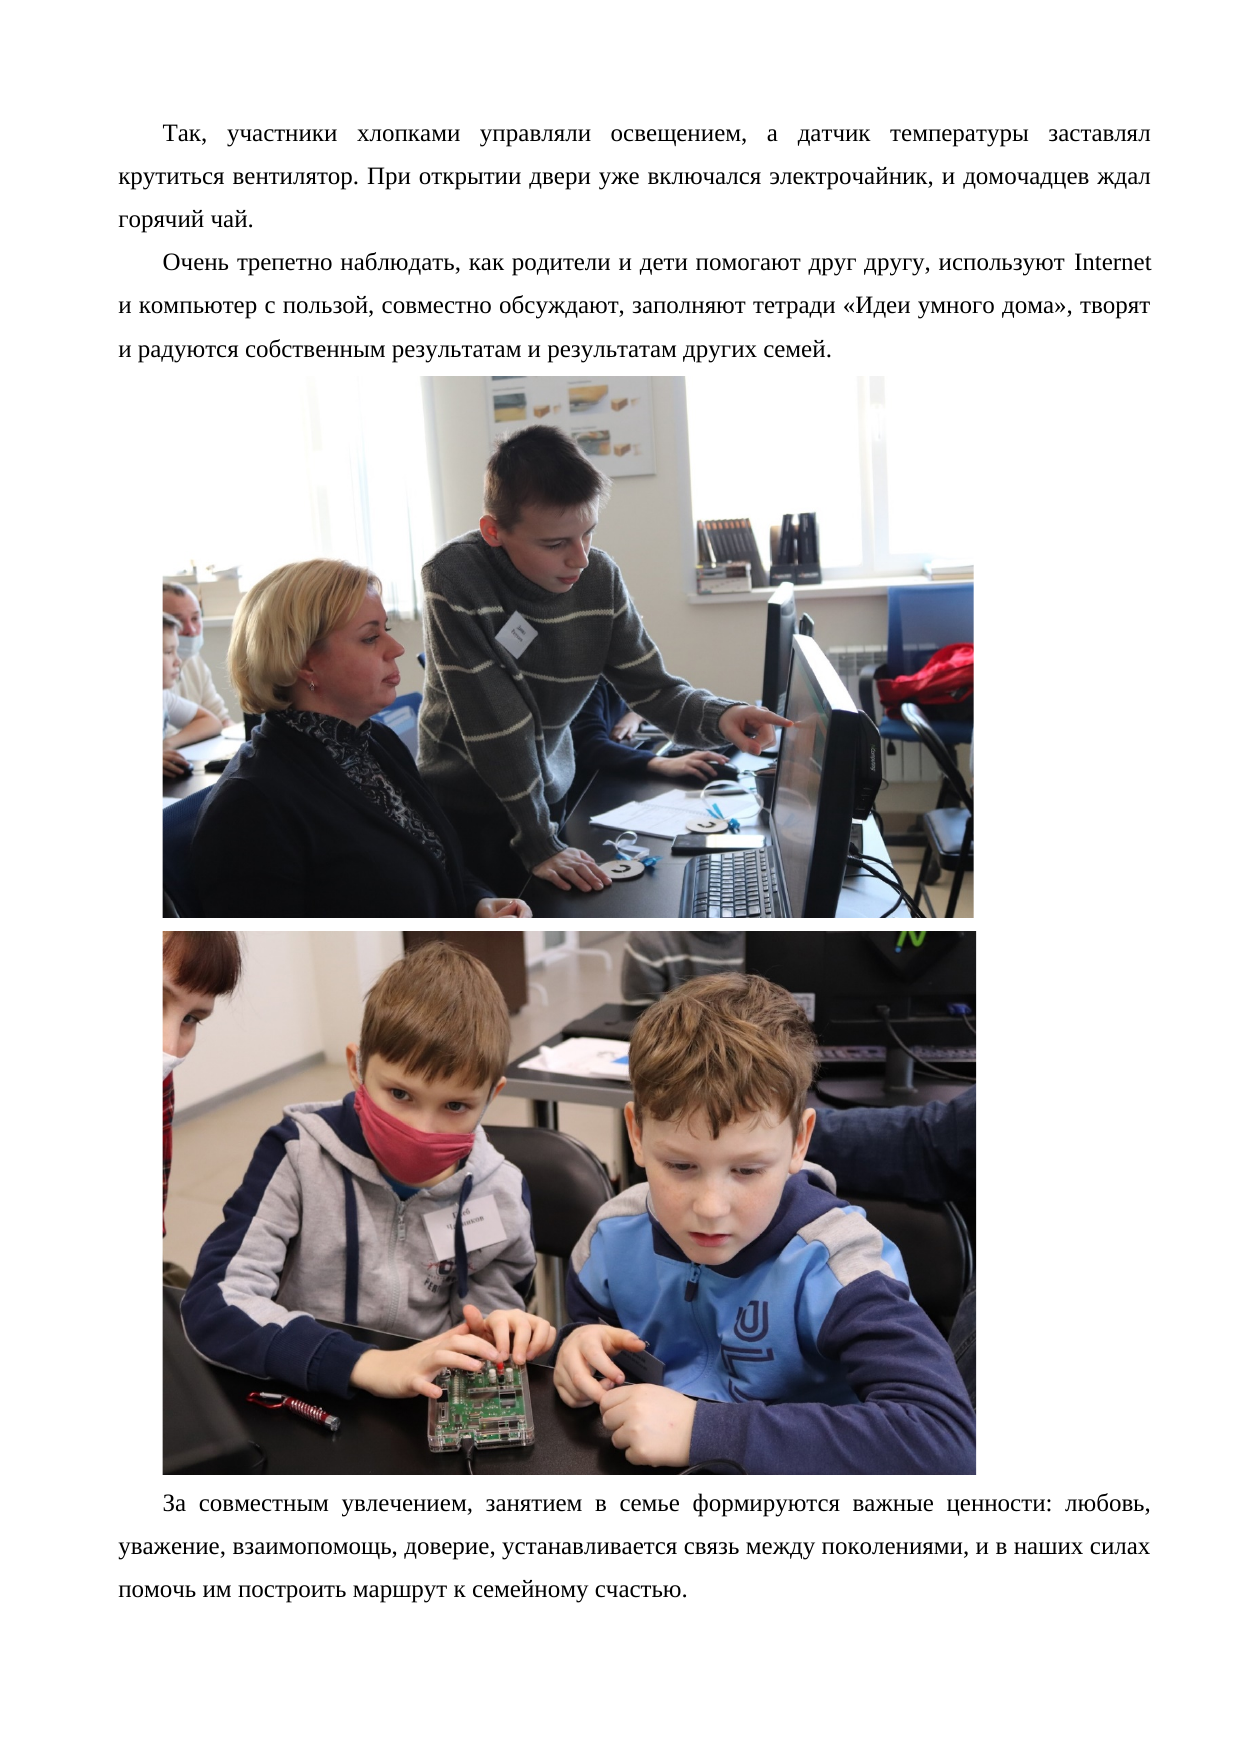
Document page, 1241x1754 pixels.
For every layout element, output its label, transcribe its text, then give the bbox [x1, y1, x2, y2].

picture [162, 376, 974, 918]
text Очень трепетно наблюдать, как родители и дети помогают друг другу, используют Internet и компьютер с пользой, совместно обсуждают, заполняют тетради «Идеи умного дома», творят и радуются собственным результатам и результатам других семей. [118, 319, 1152, 362]
text За совместным увлечением, занятием в семье формируются важные ценности: любовь, уважение, взаимопомощь, доверие, устанавливается связь между поколениями, и в наших силах помочь им построить маршрут к семейному счастью. [118, 1560, 1152, 1603]
text Так, участники хлопками управляли освещением, а датчик температуры заставлял крутиться вентилятор. При открытии двери уже включался электрочайник, и домочадцев ждал горячий чай. [118, 118, 1152, 165]
text Очень трепетно наблюдать, как родители и дети помогают друг другу, используют Internet и компьютер с пользой, совместно обсуждают, заполняют тетради «Идеи умного дома», творят и радуются собственным результатам и результатам других семей. [118, 247, 1152, 291]
picture [162, 931, 977, 1475]
text За совместным увлечением, занятием в семье формируются важные ценности: любовь, уважение, взаимопомощь, доверие, устанавливается связь между поколениями, и в наших силах помочь им построить маршрут к семейному счастью. [118, 1488, 1152, 1531]
text Так, участники хлопками управляли освещением, а датчик температуры заставлял крутиться вентилятор. При открытии двери уже включался электрочайник, и домочадцев ждал горячий чай. [118, 189, 1152, 233]
